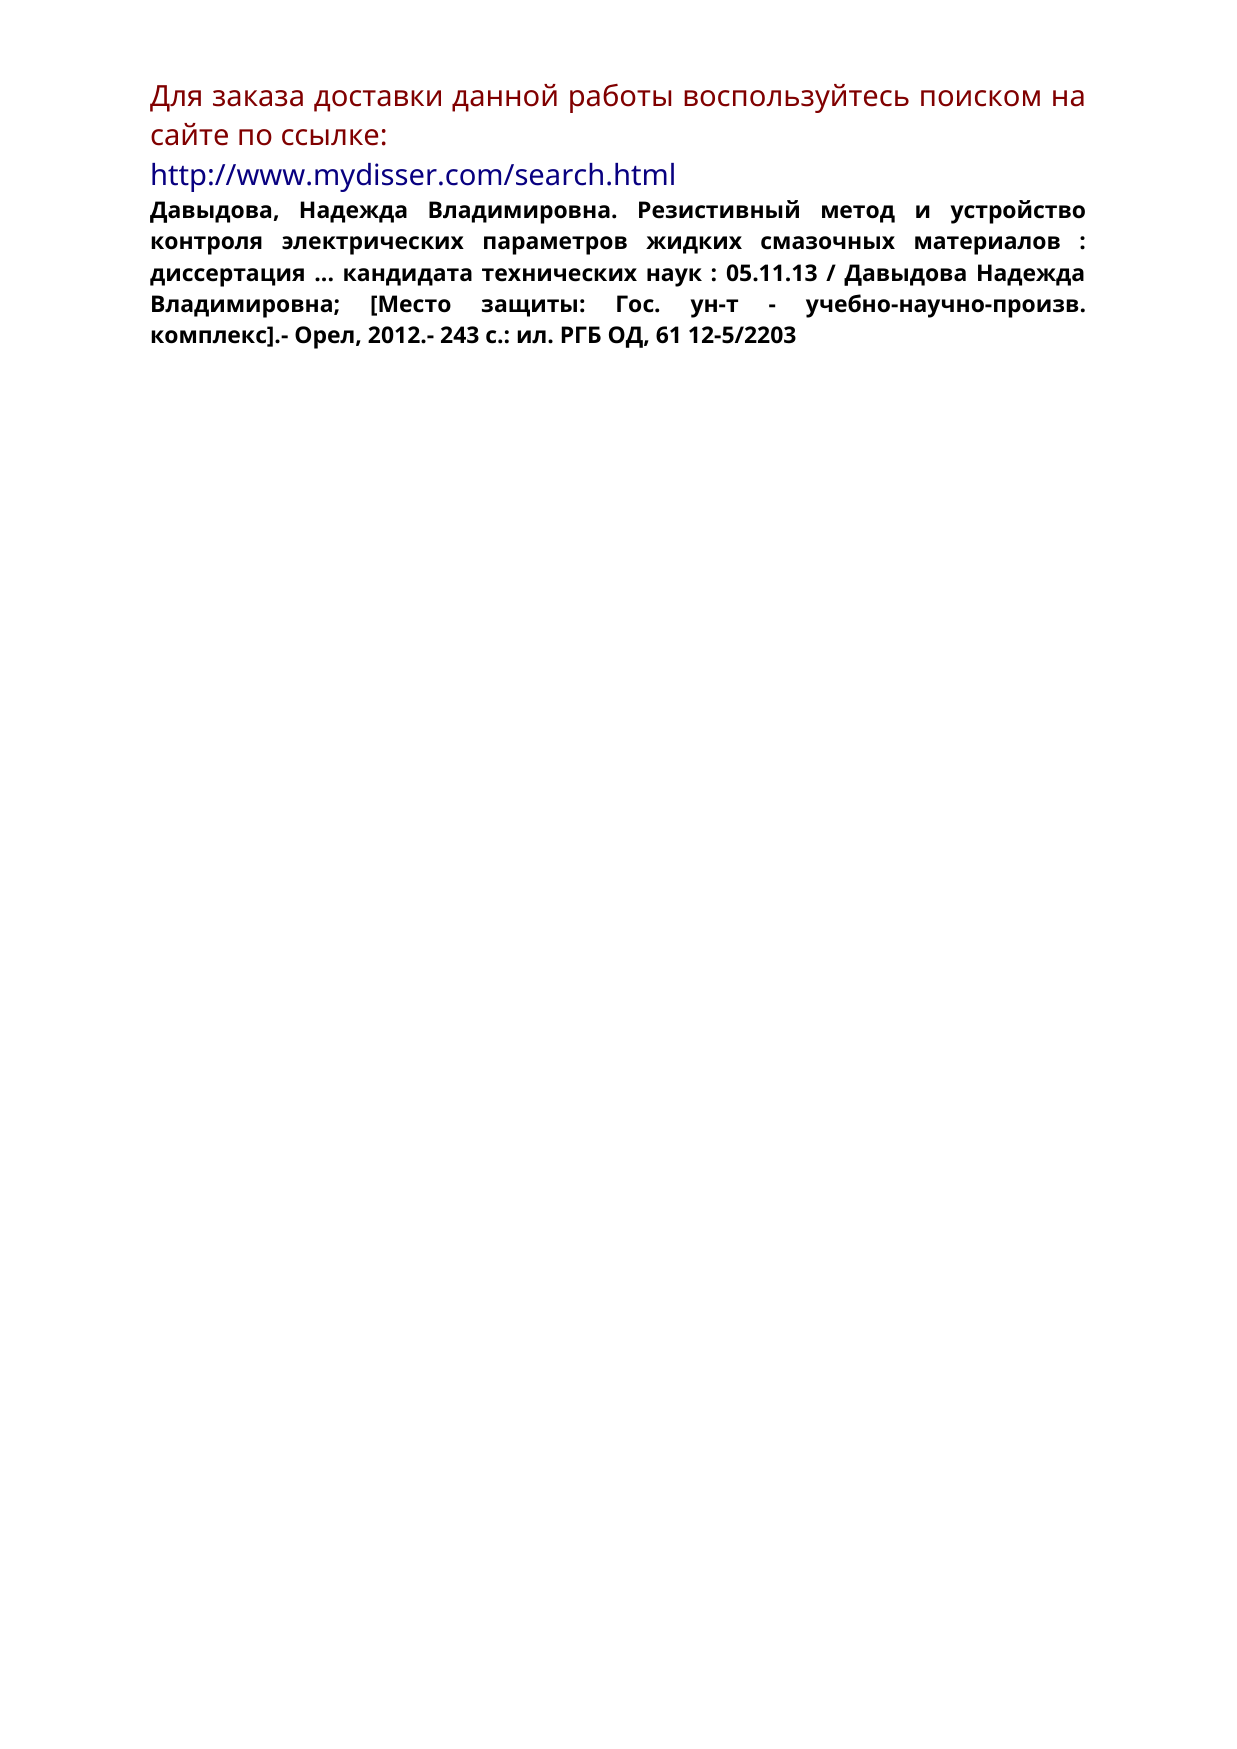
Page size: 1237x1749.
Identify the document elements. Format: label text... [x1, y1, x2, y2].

text Давыдова, Надежда Владимировна. Резистивный метод и устройство контроля электрических параметров жидких смазочных материалов : диссертация ... кандидата технических наук : 05.11.13 / Давыдова Надежда Владимировна; [Место защиты: Гос. ун-т - учебно-научно-произв. комплекс].- Орел, 2012.- 243 с.: ил. РГБ ОД, 61 12-5/2203 [150, 194, 1086, 350]
